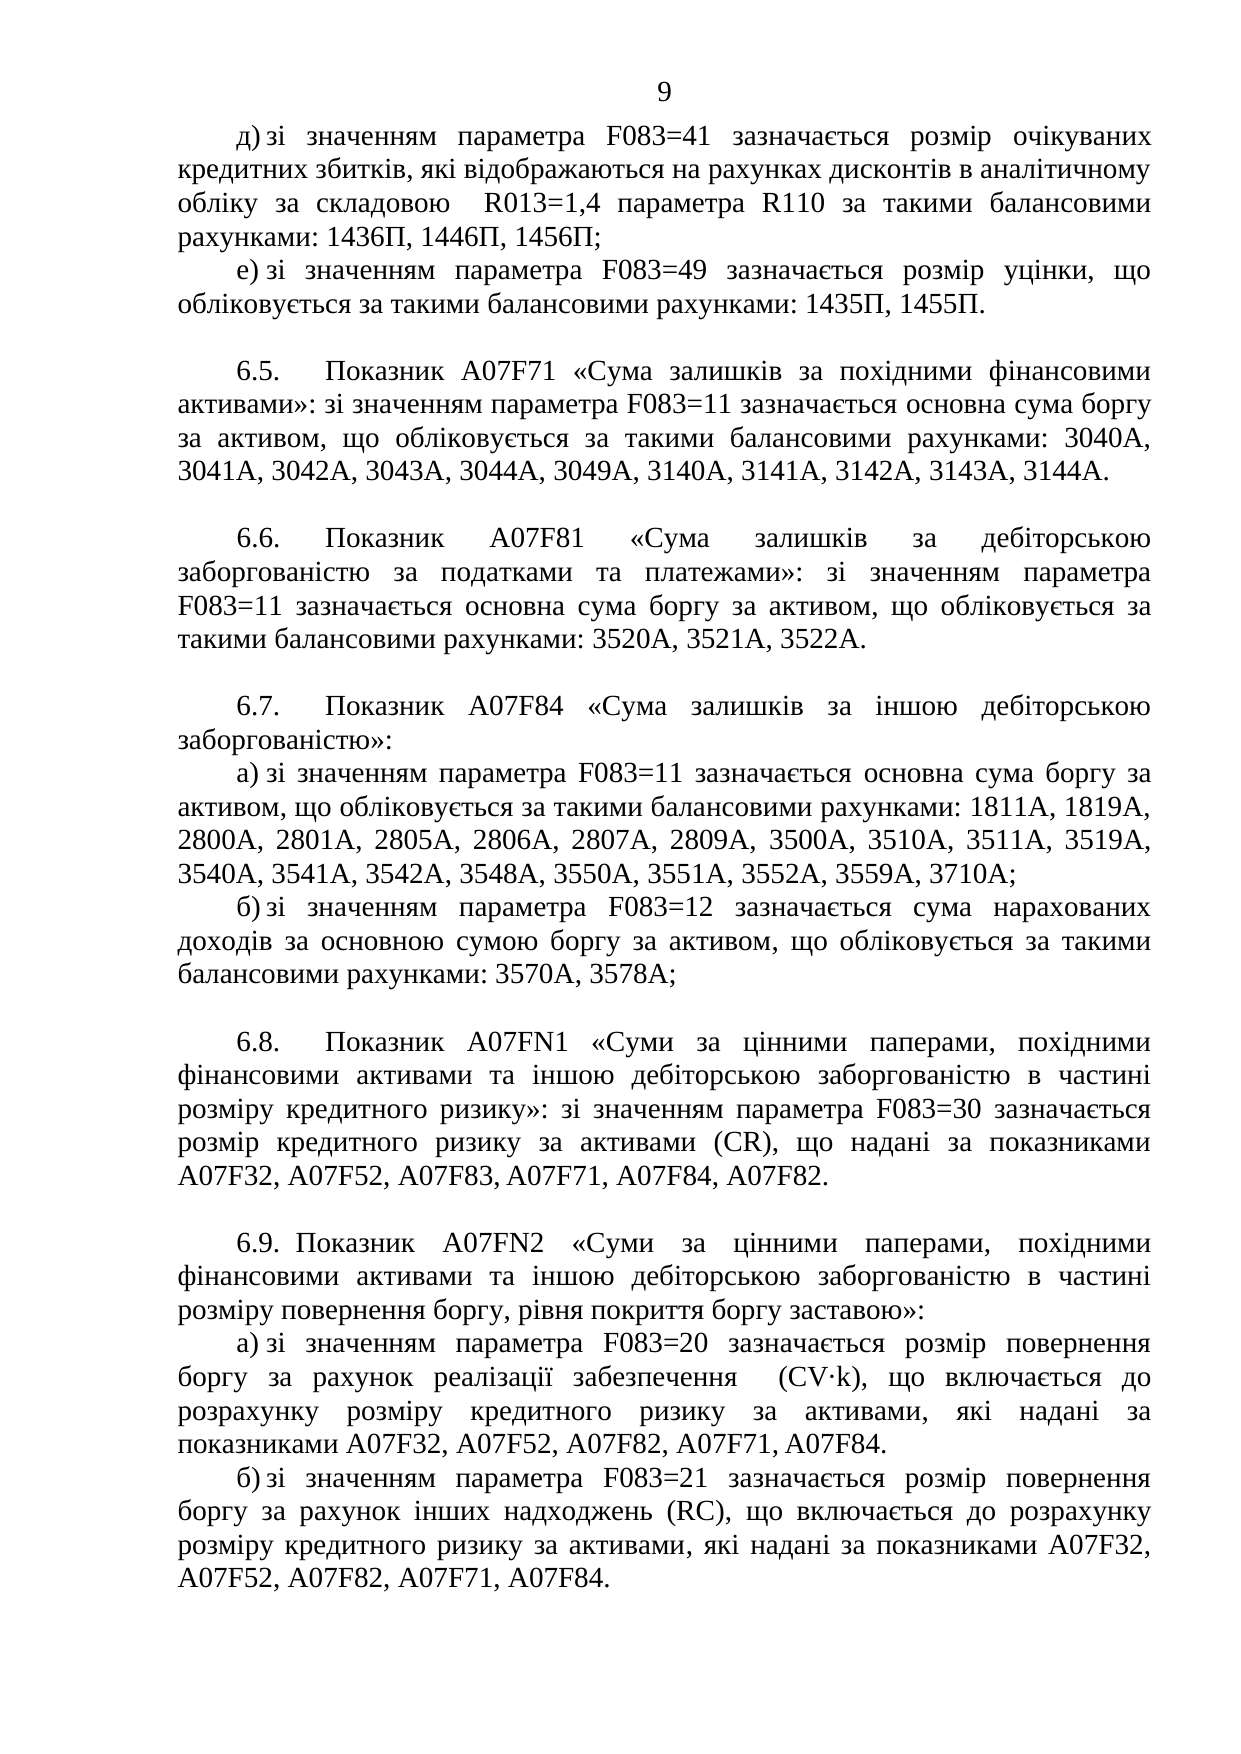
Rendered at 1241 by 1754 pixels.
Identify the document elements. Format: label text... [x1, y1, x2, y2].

list Показник A07F71 «Сума залишків за похідними фінансовими активами»: зі значенням параметра F083=11 зазначається основна сума боргу за активом, що обліковується за такими балансовими рахунками: 3040А, 3041А, 3042А, 3043А, 3044А, 3049А, 3140А, 3141А, 3142А, 3143А, 3144А. [177, 353, 1152, 487]
list зі значенням параметра F083=20 зазначається розмір повернення боргу за рахунок реалізації забезпечення (CV·k), що включається до розрахунку розміру кредитного ризику за активами, які надані за показниками A07F32, A07F52, A07F82, A07F71, A07F84. [177, 1326, 1152, 1460]
list Показник A07FN1 «Суми за цінними паперами, похідними фінансовими активами та іншою дебіторською заборгованістю в частині розміру кредитного ризику»: зі значенням параметра F083=30 зазначається розмір кредитного ризику за активами (CR), що надані за показниками A07F32, A07F52, A07F83, A07F71, A07F84, A07F82. [177, 1024, 1152, 1191]
list зі значенням параметра F083=11 зазначається основна сума боргу за активом, що обліковується за такими балансовими рахунками: 1811А, 1819А, 2800А, 2801А, 2805A, 2806A, 2807А, 2809А, 3500A, 3510A, 3511A, 3519A, 3540А, 3541А, 3542А, 3548А, 3550A, 3551A, 3552A, 3559A, 3710А; [177, 755, 1152, 889]
list Показник A07F81 «Сума залишків за дебіторською заборгованістю за податками та платежами»: зі значенням параметра F083=11 зазначається основна сума боргу за активом, що обліковується за такими балансовими рахунками: 3520A, 3521A, 3522A. [177, 521, 1152, 655]
list Показник A07F84 «Сума залишків за іншою дебіторською заборгованістю»: [177, 688, 1152, 755]
list зі значенням параметра F083=21 зазначається розмір повернення боргу за рахунок інших надходжень (RC), що включається до розрахунку розміру кредитного ризику за активами, які надані за показниками A07F32, A07F52, A07F82, A07F71, A07F84. [177, 1460, 1152, 1594]
list зі значенням параметра F083=41 зазначається розмір очікуваних кредитних збитків, які відображаються на рахунках дисконтів в аналітичному обліку за складовою R013=1,4 параметра R110 за такими балансовими рахунками: 1436П, 1446П, 1456П; [177, 118, 1152, 252]
list зі значенням параметра F083=49 зазначається розмір уцінки, що обліковується за такими балансовими рахунками: 1435П, 1455П. [177, 252, 1152, 319]
list Показник A07FN2 «Суми за цінними паперами, похідними фінансовими активами та іншою дебіторською заборгованістю в частині розміру повернення боргу, рівня покриття боргу заставою»: [177, 1225, 1152, 1326]
list зі значенням параметра F083=12 зазначається сума нарахованих доходів за основною сумою боргу за активом, що обліковується за такими балансовими рахунками: 3570А, 3578А; [177, 889, 1152, 990]
